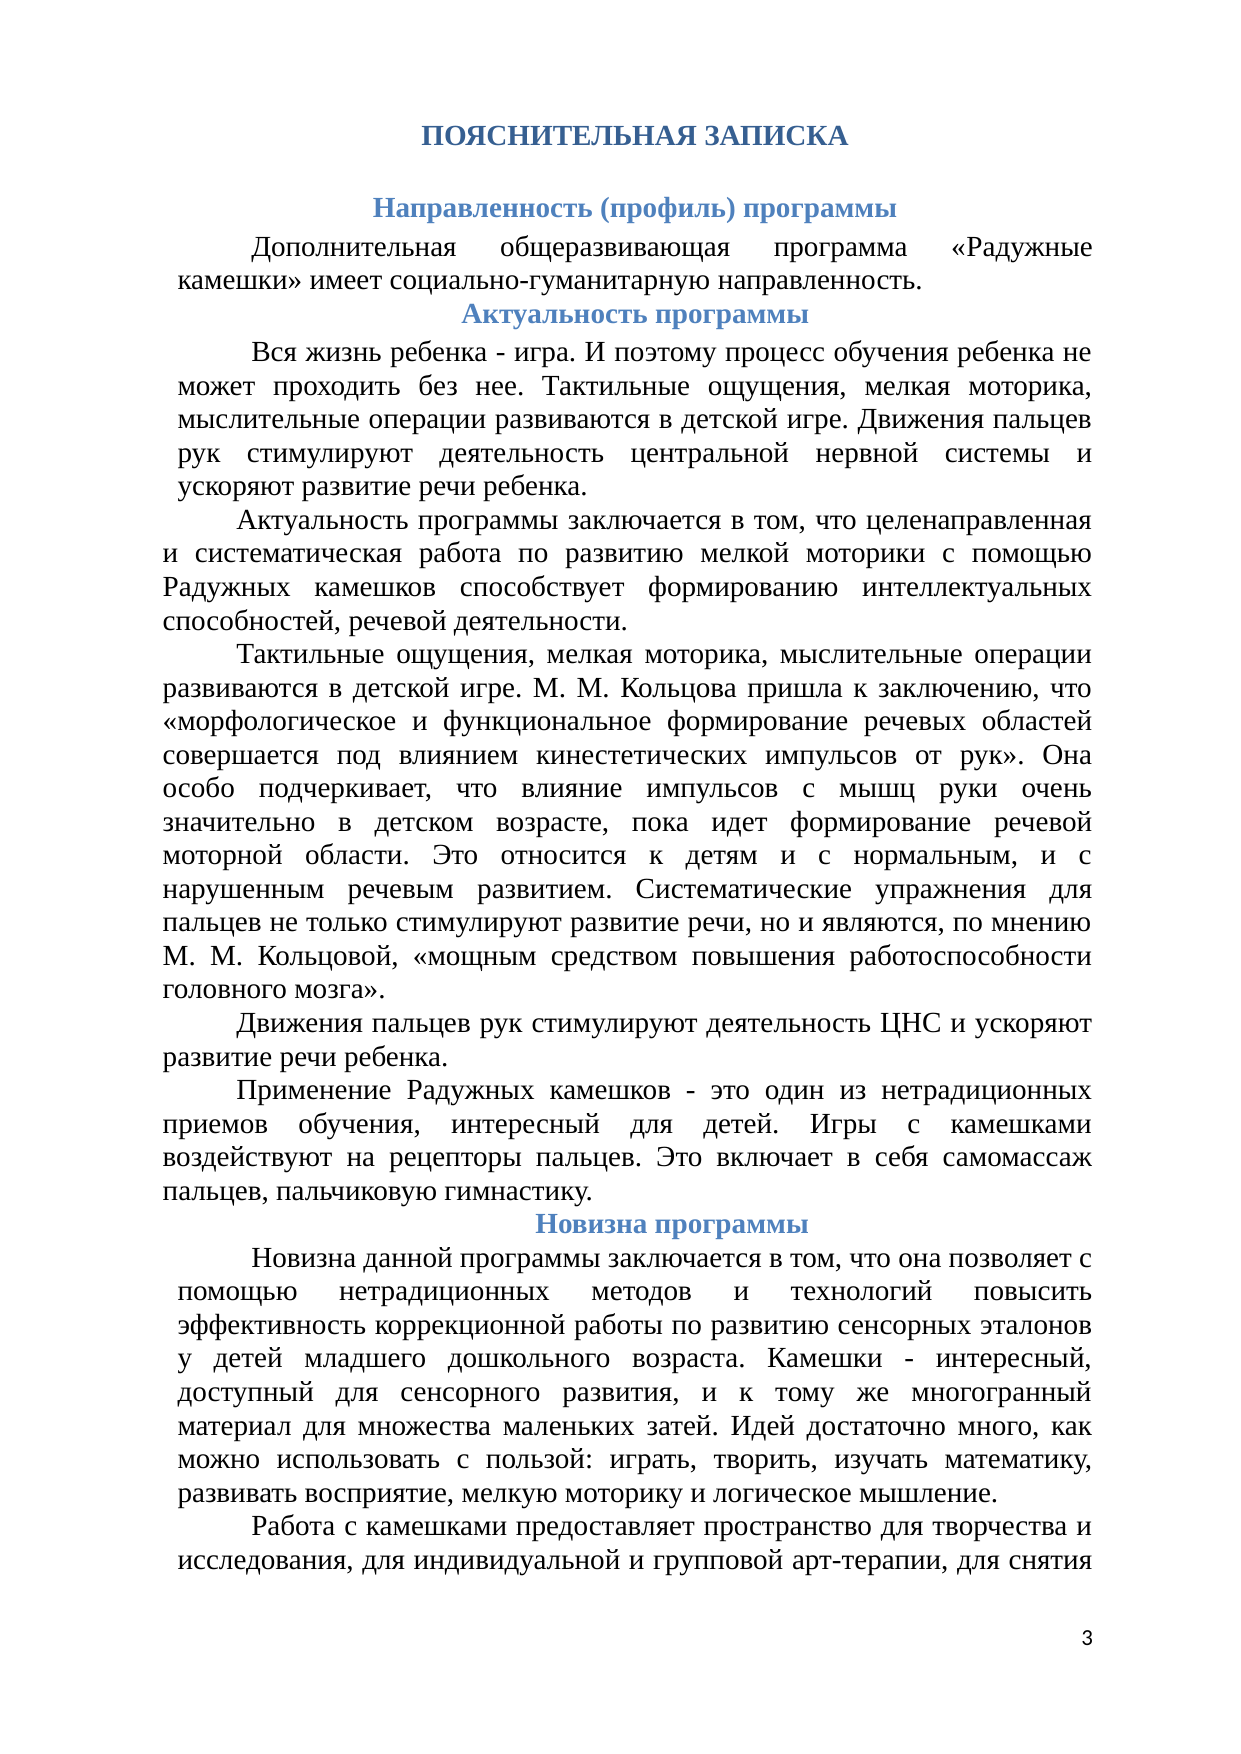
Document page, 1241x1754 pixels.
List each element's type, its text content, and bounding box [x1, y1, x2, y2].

list Применение Радужных камешков - это один из нетрадиционных приемов обучения, интересный для детей. Игры с камешками воздействуют на рецепторы пальцев. Это включает в себя самомассаж пальцев, пальчиковую гимнастику. [162, 1072, 1093, 1206]
list Новизна программы [177, 1206, 1093, 1240]
subtitle Актуальность программы [177, 296, 1093, 329]
list Новизна данной программы заключается в том, что она позволяет с помощью нетрадиционных методов и технологий повысить эффективность коррекционной работы по развитию сенсорных эталонов у детей младшего дошкольного возраста. Камешки - интересный, доступный для сенсорного развития, и к тому же многогранный материал для множества маленьких затей. Идей достаточно много, как можно использовать с пользой: играть, творить, изучать математику, развивать восприятие, мелкую моторику и логическое мышление. [177, 1240, 1093, 1508]
subtitle Направленность (профиль) программы [177, 190, 1093, 224]
list Дополнительная общеразвивающая программа «Радужные камешки» имеет социально-гуманитарную направленность. [177, 229, 1093, 296]
list Движения пальцев рук стимулируют деятельность ЦНС и ускоряют развитие речи ребенка. [162, 1005, 1093, 1072]
list Актуальность программы заключается в том, что целенаправленная и систематическая работа по развитию мелкой моторики с помощью Радужных камешков способствует формированию интеллектуальных способностей, речевой деятельности. [162, 502, 1093, 636]
list Вся жизнь ребенка - игра. И поэтому процесс обучения ребенка не может проходить без нее. Тактильные ощущения, мелкая моторика, мыслительные операции развиваются в детской игре. Движения пальцев рук стимулируют деятельность центральной нервной системы и ускоряют развитие речи ребенка. [177, 334, 1093, 502]
subtitle ПОЯСНИТЕЛЬНАЯ ЗАПИСКА [177, 118, 1093, 152]
list Тактильные ощущения, мелкая моторика, мыслительные операции развиваются в детской игре. М. М. Кольцова пришла к заключению, что «морфологическое и функциональное формирование речевых областей совершается под влиянием кинестетических импульсов от рук». Она особо подчеркивает, что влияние импульсов с мышц руки очень значительно в детском возрасте, пока идет формирование речевой моторной области. Это относится к детям и с нормальным, и с нарушенным речевым развитием. Систематические упражнения для пальцев не только стимулируют развитие речи, но и являются, по мнению М. М. Кольцовой, «мощным средством повышения работоспособности головного мозга». [162, 636, 1093, 1005]
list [177, 1508, 1093, 1575]
